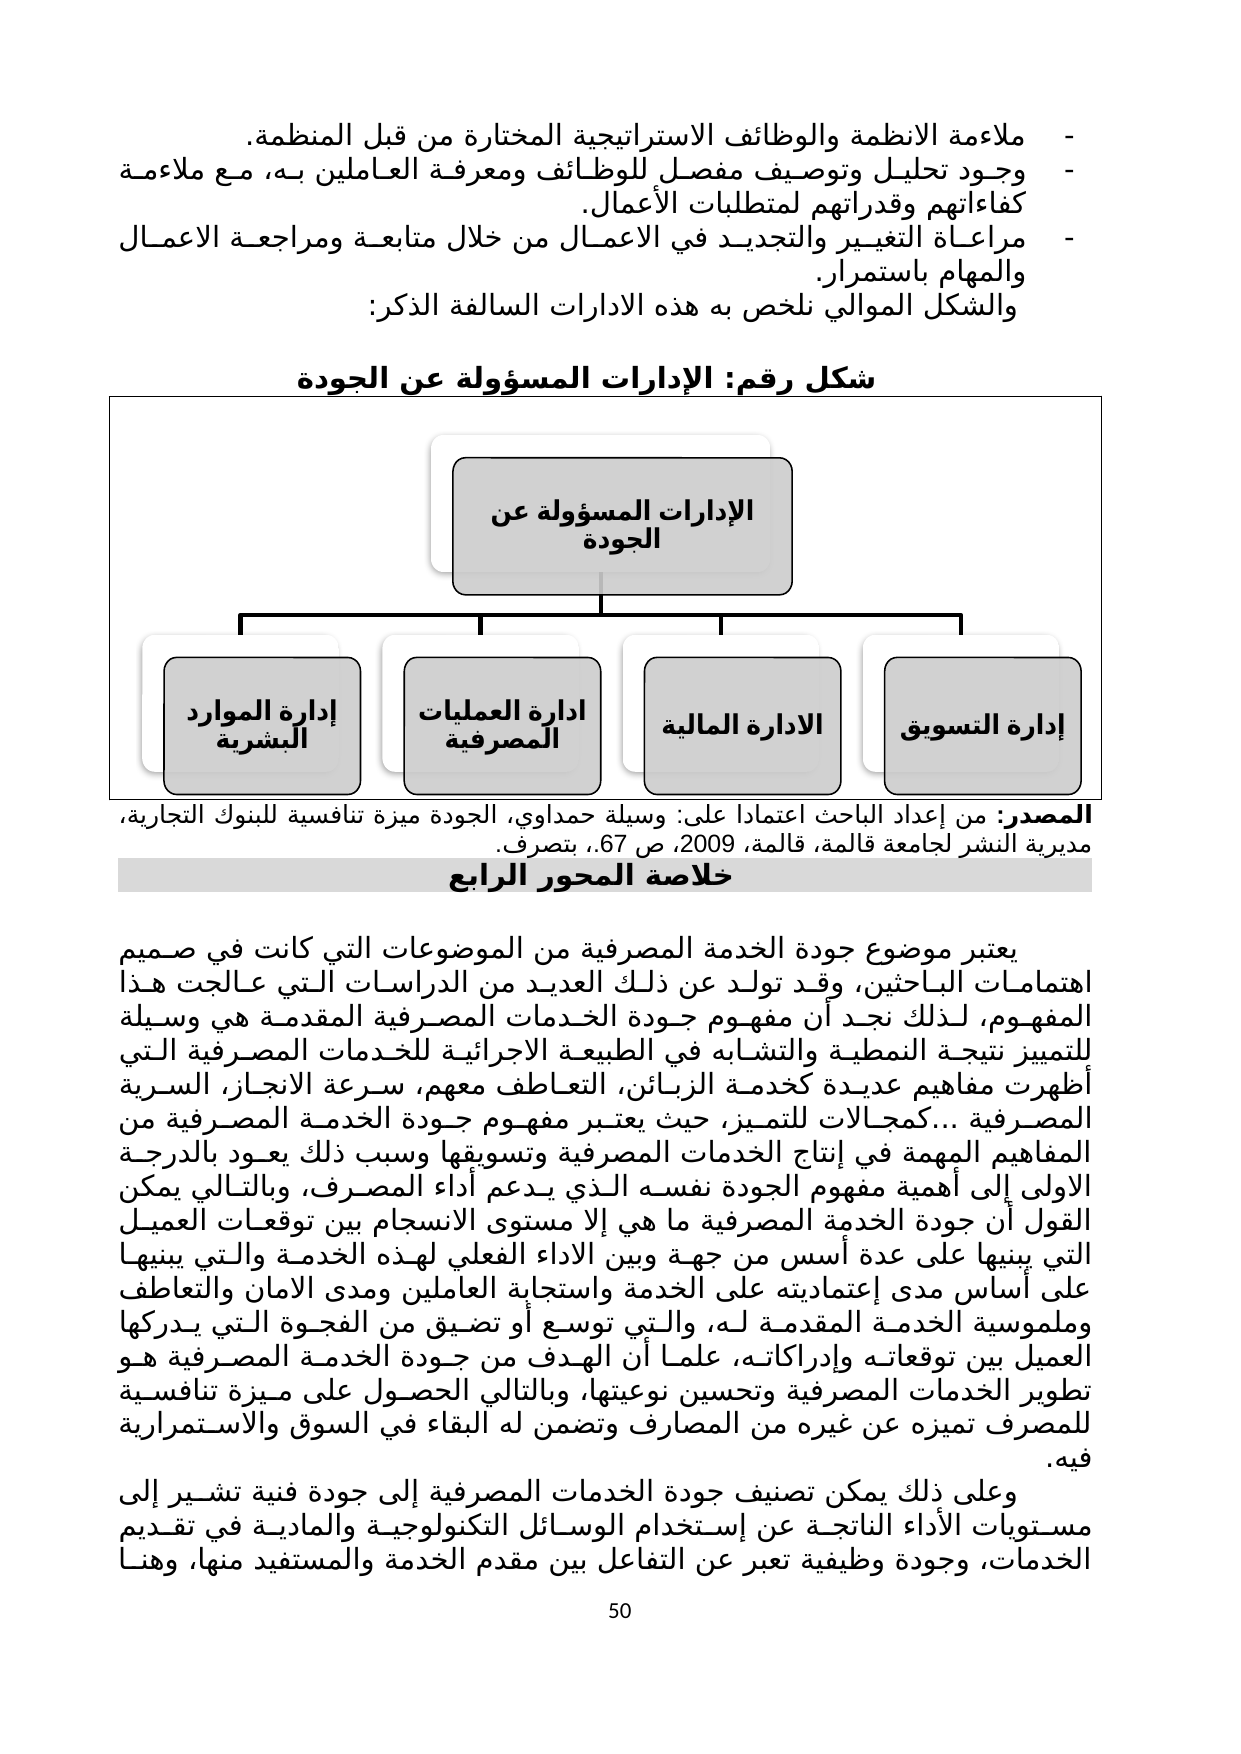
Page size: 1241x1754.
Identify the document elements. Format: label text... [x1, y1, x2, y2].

list وجود تحليل وتوصيف مفصل للوظائف ومعرفة العاملين به، مع ملاءمة كفاءاتهم وقدراتهم لمتطلبات الأعمال. [118, 152, 1064, 220]
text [118, 1475, 1092, 1577]
text يعتبر موضوع جودة الخدمة المصرفية من الموضوعات التي كانت في صميم اهتمامات الباحثين، وقد تولد عن ذلك العديد من الدراسات التي عالجت هذا المفهوم، لذلك نجد أن مفهوم جودة الخدمات المصرفية المقدمة هي وسيلة للتمييز نتيجة النمطية والتشابه في الطبيعة الاجرائية للخدمات المصرفية التي أظهرت مفاهيم عديدة كخدمة الزبائن، التعاطف معهم، سرعة الانجاز، السرية المصرفية ...كمجالات للتميز، حيث يعتبر مفهوم جودة الخدمة المصرفية من المفاهيم المهمة في إنتاج الخدمات المصرفية وتسويقها وسبب ذلك يعود بالدرجة الاولى إلى أهمية مفهوم الجودة نفسه الذي يدعم أداء المصرف، وبالتالي يمكن القول أن جودة الخدمة المصرفية ما هي إلا مستوى الانسجام بين توقعات العميل التي يبنيها على عدة أسس من جهة وبين الاداء الفعلي لهذه الخدمة والتي يبنيها على أساس مدى إعتماديته على الخدمة واستجابة العاملين ومدى الامان والتعاطف وملموسية الخدمة المقدمة له، والتي توسع أو تضيق من الفجوة التي يدركها العميل بين توقعاته وإدراكاته، علما أن الهدف من جودة الخدمة المصرفية هو تطوير الخدمات المصرفية وتحسين نوعيتها، وبالتالي الحصول على ميزة تنافسية للمصرف تميزه عن غيره من المصارف وتضمن له البقاء في السوق والاستمرارية فيه. [118, 931, 1092, 1475]
text خلاصة المحور الرابع [118, 858, 1092, 892]
text المصدر: من إعداد الباحث اعتمادا على: وسيلة حمداوي، الجودة ميزة تنافسية للبنوك التجارية، مديرية النشر لجامعة قالمة، قالمة، 2009، ص 67.، بتصرف. [118, 800, 1093, 858]
text شكل رقم: الإدارات المسؤولة عن الجودة [118, 362, 1055, 396]
text والشكل الموالي نلخص به هذه الادارات السالفة الذكر: [118, 288, 1092, 322]
list ملاءمة الانظمة والوظائف الاستراتيجية المختارة من قبل المنظمة. [118, 118, 1064, 152]
list مراعاة التغيير والتجديد في الاعمال من خلال متابعة ومراجعة الاعمال والمهام باستمرار. [118, 220, 1064, 288]
